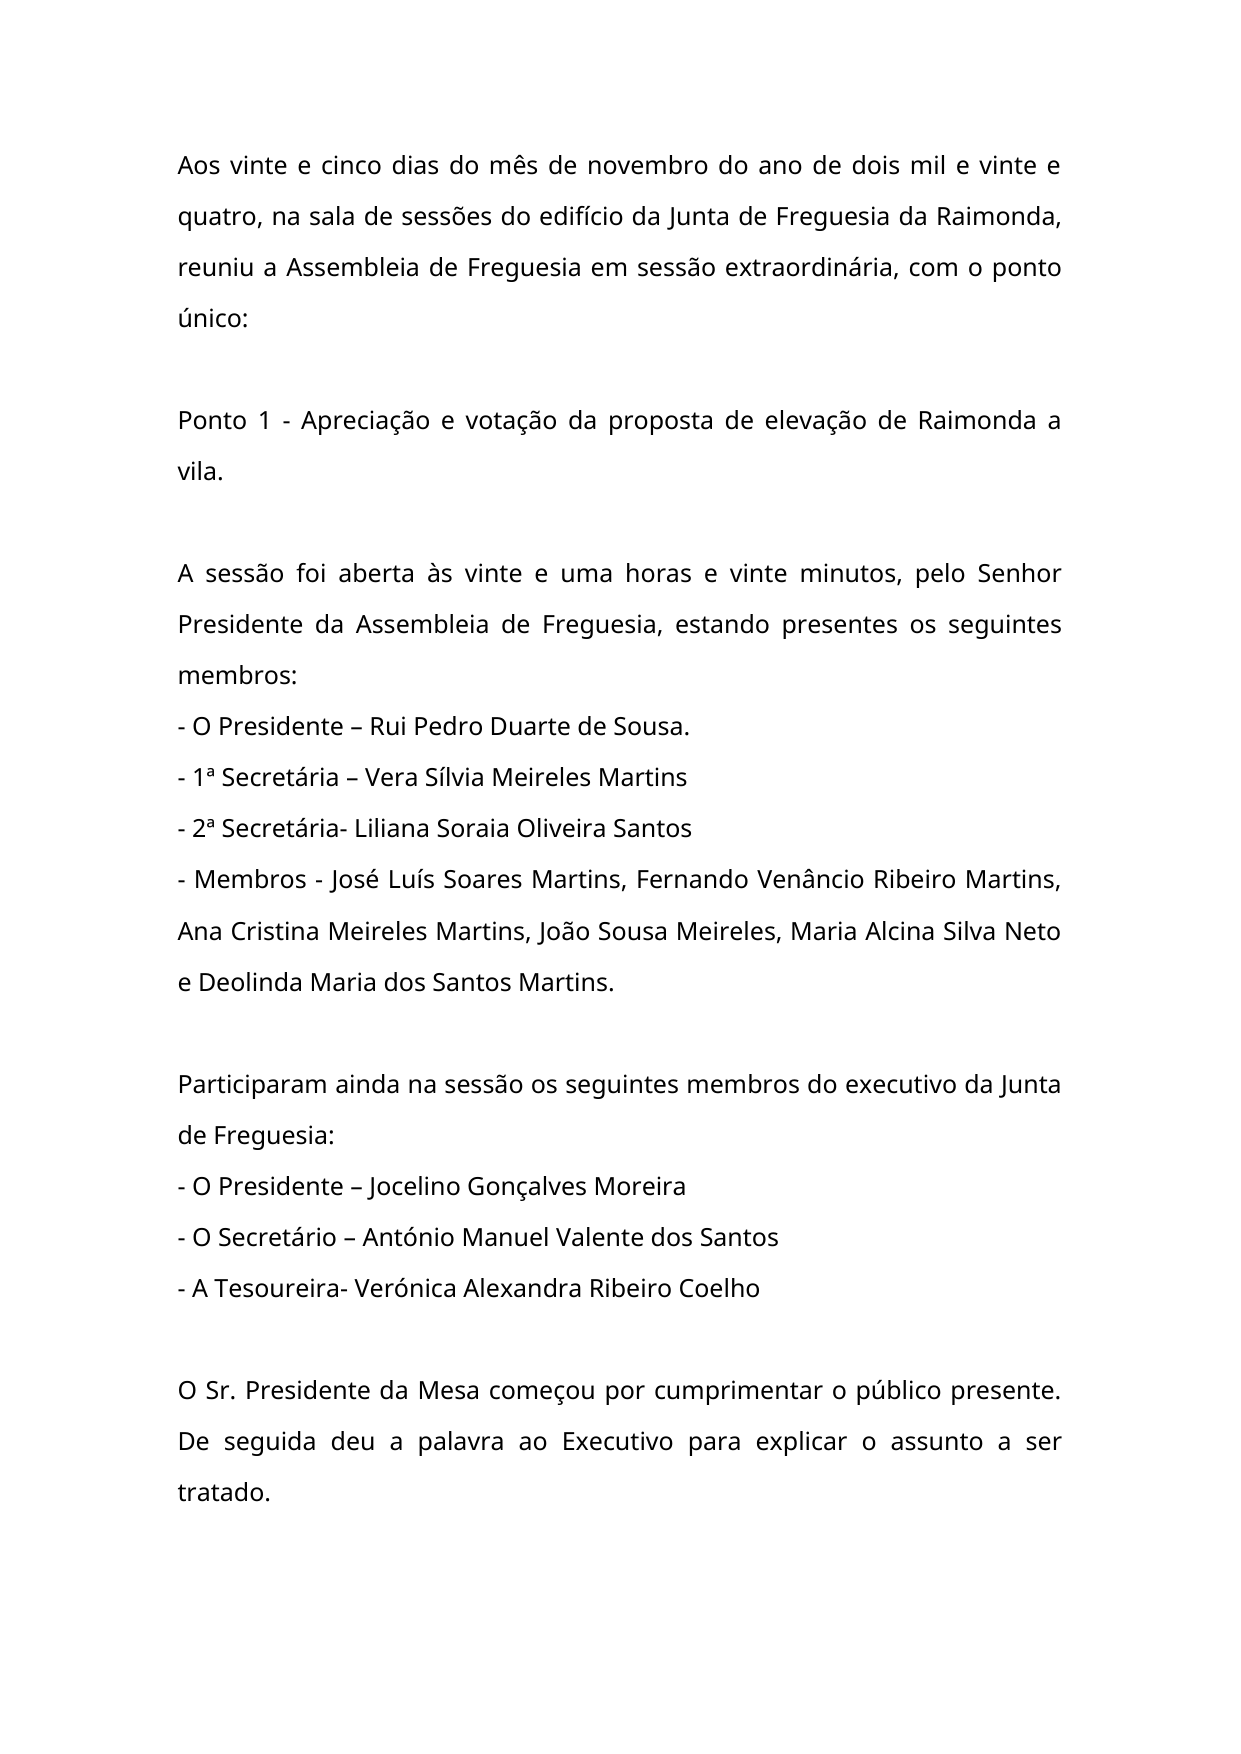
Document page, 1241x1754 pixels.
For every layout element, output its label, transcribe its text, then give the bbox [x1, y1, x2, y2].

text - O Presidente – Rui Pedro Duarte de Sousa. [177, 709, 1063, 743]
text Participaram ainda na sessão os seguintes membros do executivo da Junta de Freguesia: [177, 1066, 1063, 1151]
text - A Tesoureira- Verónica Alexandra Ribeiro Coelho [177, 1271, 1063, 1304]
text - Membros - José Luís Soares Martins, Fernando Venâncio Ribeiro Martins, Ana Cristina Meireles Martins, João Sousa Meireles, Maria Alcina Silva Neto e Deolinda Maria dos Santos Martins. [177, 862, 1063, 998]
text - 2ª Secretária- Liliana Soraia Oliveira Santos [177, 811, 1063, 845]
text - 1ª Secretária – Vera Sílvia Meireles Martins [177, 760, 1063, 794]
text Ponto 1 - Apreciação e votação da proposta de elevação de Raimonda a vila. [177, 403, 1063, 488]
text A sessão foi aberta às vinte e uma horas e vinte minutos, pelo Senhor Presidente da Assembleia de Freguesia, estando presentes os seguintes membros: [177, 556, 1063, 692]
text - O Secretário – António Manuel Valente dos Santos [177, 1219, 1063, 1253]
text Aos vinte e cinco dias do mês de novembro do ano de dois mil e vinte e quatro, na sala de sessões do edifício da Junta de Freguesia da Raimonda, reuniu a Assembleia de Freguesia em sessão extraordinária, com o ponto único: [177, 148, 1063, 335]
text O Sr. Presidente da Mesa começou por cumprimentar o público presente. De seguida deu a palavra ao Executivo para explicar o assunto a ser tratado. [177, 1373, 1063, 1509]
text - O Presidente – Jocelino Gonçalves Moreira [177, 1168, 1063, 1202]
